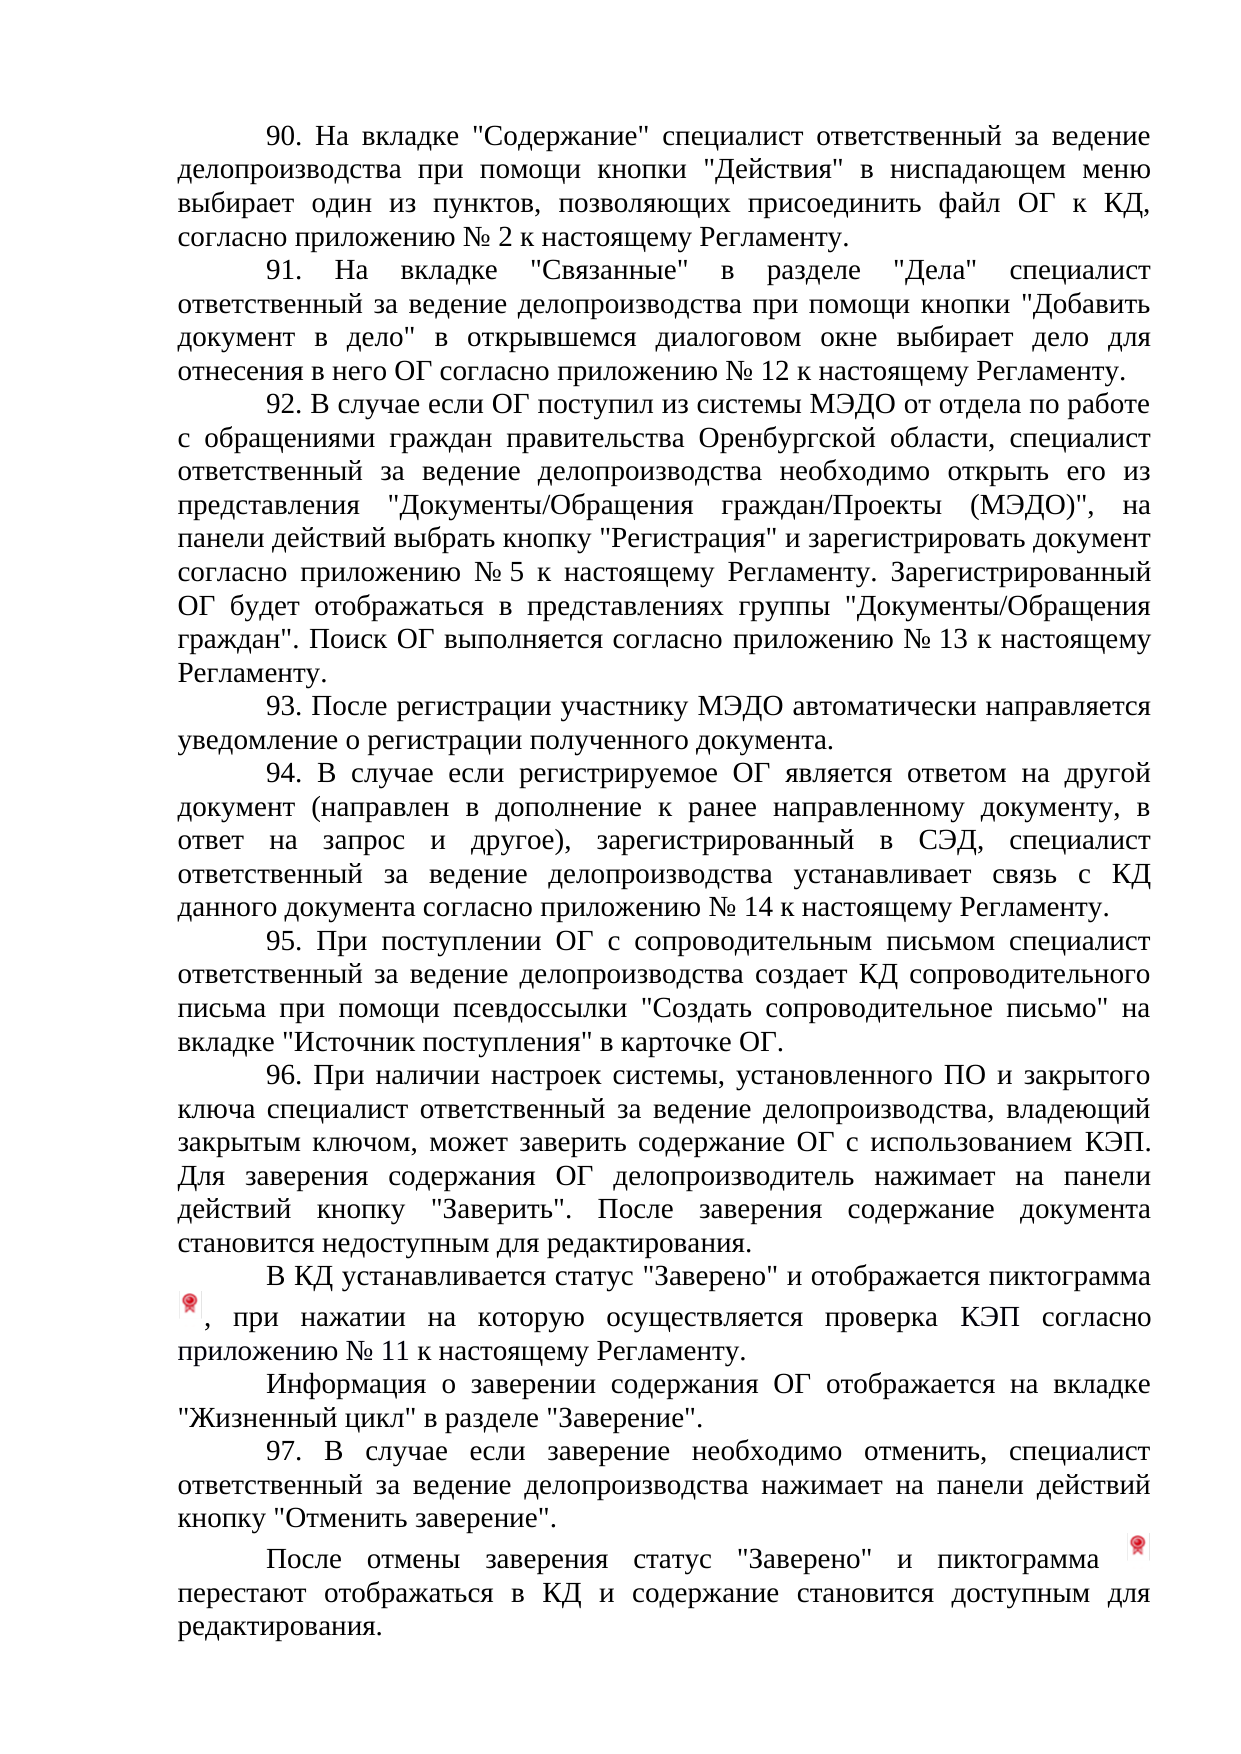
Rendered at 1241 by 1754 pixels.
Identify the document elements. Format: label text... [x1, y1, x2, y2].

text 94. В случае если регистрируемое ОГ является ответом на другой документ (направлен в дополнение к ранее направленному документу, в ответ на запрос и другое), зарегистрированный в СЭД, специалист ответственный за ведение делопроизводства устанавливает связь с КД данного документа согласно приложению № 14 к настоящему Регламенту. [177, 755, 1152, 923]
text В КД устанавливается статус "Заверено" и отображается пиктограмма , при нажатии на которую осуществляется проверка КЭП согласно приложению № 11 к настоящему Регламенту. [177, 1258, 1152, 1366]
text 92. В случае если ОГ поступил из системы МЭДО от отдела по работе с обращениями граждан правительства Оренбургской области, специалист ответственный за ведение делопроизводства необходимо открыть его из представления "Документы/Обращения граждан/Проекты (МЭДО)", на панели действий выбрать кнопку "Регистрация" и зарегистрировать документ согласно приложению № 5 к настоящему Регламенту. Зарегистрированный ОГ будет отображаться в представлениях группы "Документы/Обращения граждан". Поиск ОГ выполняется согласно приложению № 13 к настоящему Регламенту. [177, 386, 1152, 688]
picture [177, 1291, 204, 1327]
text После отмены заверения статус "Заверено" и пиктограмма перестают отображаться в КД и содержание становится доступным для редактирования. [177, 1534, 1152, 1642]
text 96. При наличии настроек системы, установленного ПО и закрытого ключа специалист ответственный за ведение делопроизводства, владеющий закрытым ключом, может заверить содержание ОГ с использованием КЭП. Для заверения содержания ОГ делопроизводитель нажимает на панели действий кнопку "Заверить". После заверения содержание документа становится недоступным для редактирования. [177, 1057, 1152, 1258]
text 97. В случае если заверение необходимо отменить, специалист ответственный за ведение делопроизводства нажимает на панели действий кнопку "Отменить заверение". [177, 1433, 1152, 1534]
picture [1125, 1533, 1152, 1569]
text 90. На вкладке "Содержание" специалист ответственный за ведение делопроизводства при помощи кнопки "Действия" в ниспадающем меню выбирает один из пунктов, позволяющих присоединить файл ОГ к КД, согласно приложению № 2 к настоящему Регламенту. [177, 118, 1152, 252]
text 95. При поступлении ОГ с сопроводительным письмом специалист ответственный за ведение делопроизводства создает КД сопроводительного письма при помощи псевдоссылки "Создать сопроводительное письмо" на вкладке "Источник поступления" в карточке ОГ. [177, 923, 1152, 1057]
text Информация о заверении содержания ОГ отображается на вкладке "Жизненный цикл" в разделе "Заверение". [177, 1366, 1152, 1433]
text 91. На вкладке "Связанные" в разделе "Дела" специалист ответственный за ведение делопроизводства при помощи кнопки "Добавить документ в дело" в открывшемся диалоговом окне выбирает дело для отнесения в него ОГ согласно приложению № 12 к настоящему Регламенту. [177, 252, 1152, 386]
text 93. После регистрации участнику МЭДО автоматически направляется уведомление о регистрации полученного документа. [177, 688, 1152, 755]
